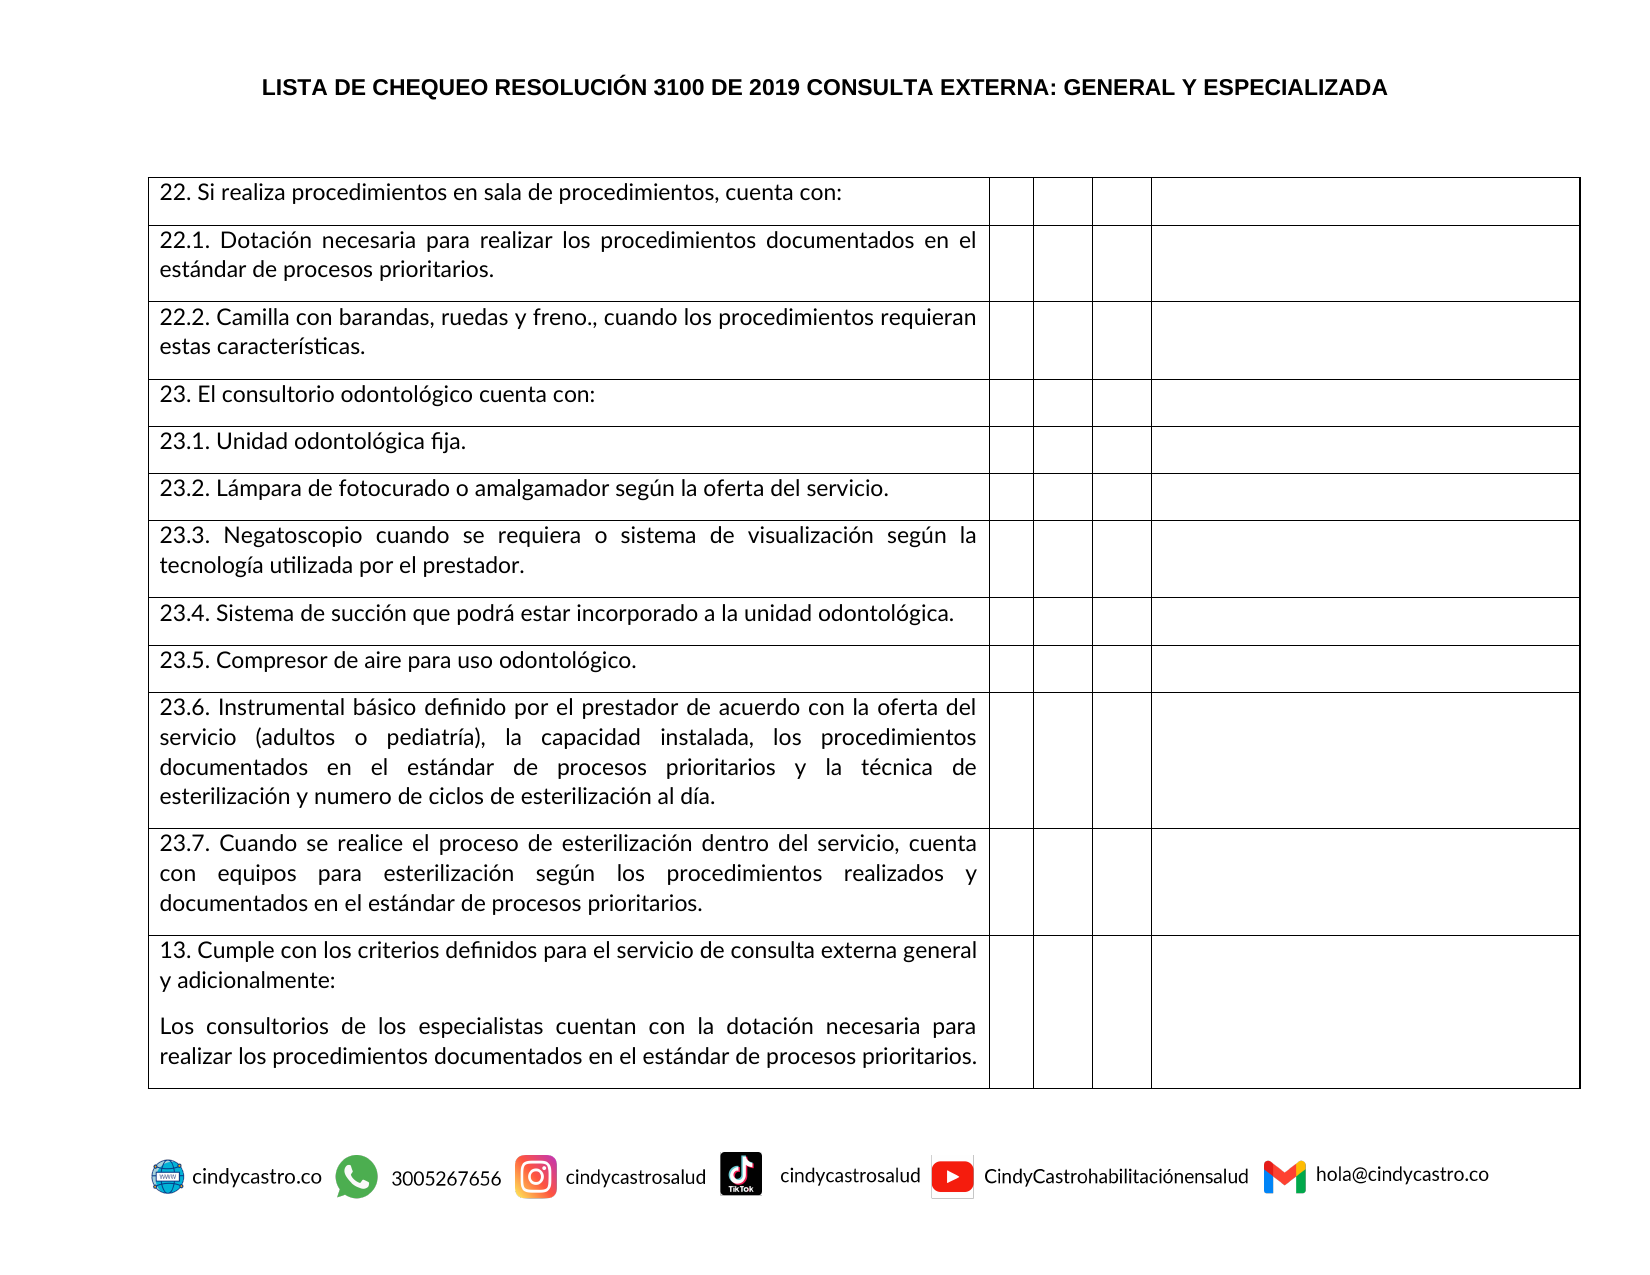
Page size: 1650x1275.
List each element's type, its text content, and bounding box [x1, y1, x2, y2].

table_cell [1152, 521, 1579, 597]
table_cell [1152, 646, 1579, 692]
table_cell [1093, 380, 1151, 426]
table_cell [1093, 474, 1151, 520]
table_cell [990, 598, 1033, 644]
table_cell 22.2. Camilla con barandas, ruedas y freno., cuando los procedimientos requieran estas características. [149, 302, 989, 378]
table_cell 23.6. Instrumental básico definido por el prestador de acuerdo con la oferta del servicio (adultos o pediatría), la capacidad instalada, los procedimientos documentados en el estándar de procesos prioritarios y la técnica de esterilización y numero de ciclos de esterilización al día. [149, 693, 989, 828]
table_cell [1034, 829, 1092, 935]
table_cell [1034, 936, 1092, 1088]
table_cell [1034, 226, 1092, 301]
table_cell [1093, 178, 1151, 224]
table_cell [1152, 302, 1579, 378]
table_cell [990, 521, 1033, 597]
table_cell [1034, 693, 1092, 828]
table_cell [1152, 598, 1579, 644]
table_cell [990, 226, 1033, 301]
table_cell [1093, 693, 1151, 828]
table_cell 22. Si realiza procedimientos en sala de procedimientos, cuenta con: [149, 178, 989, 224]
table_cell [990, 427, 1033, 473]
table_cell [1152, 427, 1579, 473]
table_cell [990, 829, 1033, 935]
table_cell 23.5. Compresor de aire para uso odontológico. [149, 646, 989, 692]
table_cell [990, 693, 1033, 828]
picture [147, 1152, 1503, 1202]
table_cell [1152, 829, 1579, 935]
table_cell [990, 178, 1033, 224]
table_cell 23.7. Cuando se realice el proceso de esterilización dentro del servicio, cuenta con equipos para esterilización según los procedimientos realizados y documentados en el estándar de procesos prioritarios. [149, 829, 989, 935]
table_cell [1152, 474, 1579, 520]
table_cell 23.1. Unidad odontológica fija. [149, 427, 989, 473]
table_cell [990, 646, 1033, 692]
table_cell [1093, 226, 1151, 301]
table_cell [990, 302, 1033, 378]
table_cell 13. Cumple con los criterios definidos para el servicio de consulta externa general y adicionalmente: Los consultorios de los especialistas cuentan con la dotación necesaria para realizar los procedimientos documentados en el estándar de procesos prioritarios. [149, 936, 989, 1088]
table_cell [1034, 178, 1092, 224]
table_cell [1152, 693, 1579, 828]
table_cell [1152, 380, 1579, 426]
table_cell [1093, 646, 1151, 692]
table_cell [1034, 474, 1092, 520]
table_cell [1093, 829, 1151, 935]
table_cell [1093, 302, 1151, 378]
table_cell 22.1. Dotación necesaria para realizar los procedimientos documentados en el estándar de procesos prioritarios. [149, 226, 989, 301]
table_cell 23. El consultorio odontológico cuenta con: [149, 380, 989, 426]
table_cell [1093, 598, 1151, 644]
table_cell [1152, 936, 1579, 1088]
table_cell [1152, 226, 1579, 301]
table_cell [1034, 646, 1092, 692]
table_cell [990, 380, 1033, 426]
table_cell 23.2. Lámpara de fotocurado o amalgamador según la oferta del servicio. [149, 474, 989, 520]
table_cell [990, 474, 1033, 520]
table_cell [1034, 598, 1092, 644]
table_cell [1093, 427, 1151, 473]
table_cell [1034, 302, 1092, 378]
table_cell 23.4. Sistema de succión que podrá estar incorporado a la unidad odontológica. [149, 598, 989, 644]
table_cell [1034, 380, 1092, 426]
table_cell 23.3. Negatoscopio cuando se requiera o sistema de visualización según la tecnología utilizada por el prestador. [149, 521, 989, 597]
table_cell [1034, 427, 1092, 473]
table_cell [1093, 521, 1151, 597]
table_cell [1034, 521, 1092, 597]
table_cell [990, 936, 1033, 1088]
table_cell [1093, 936, 1151, 1088]
table_cell [1152, 178, 1579, 224]
